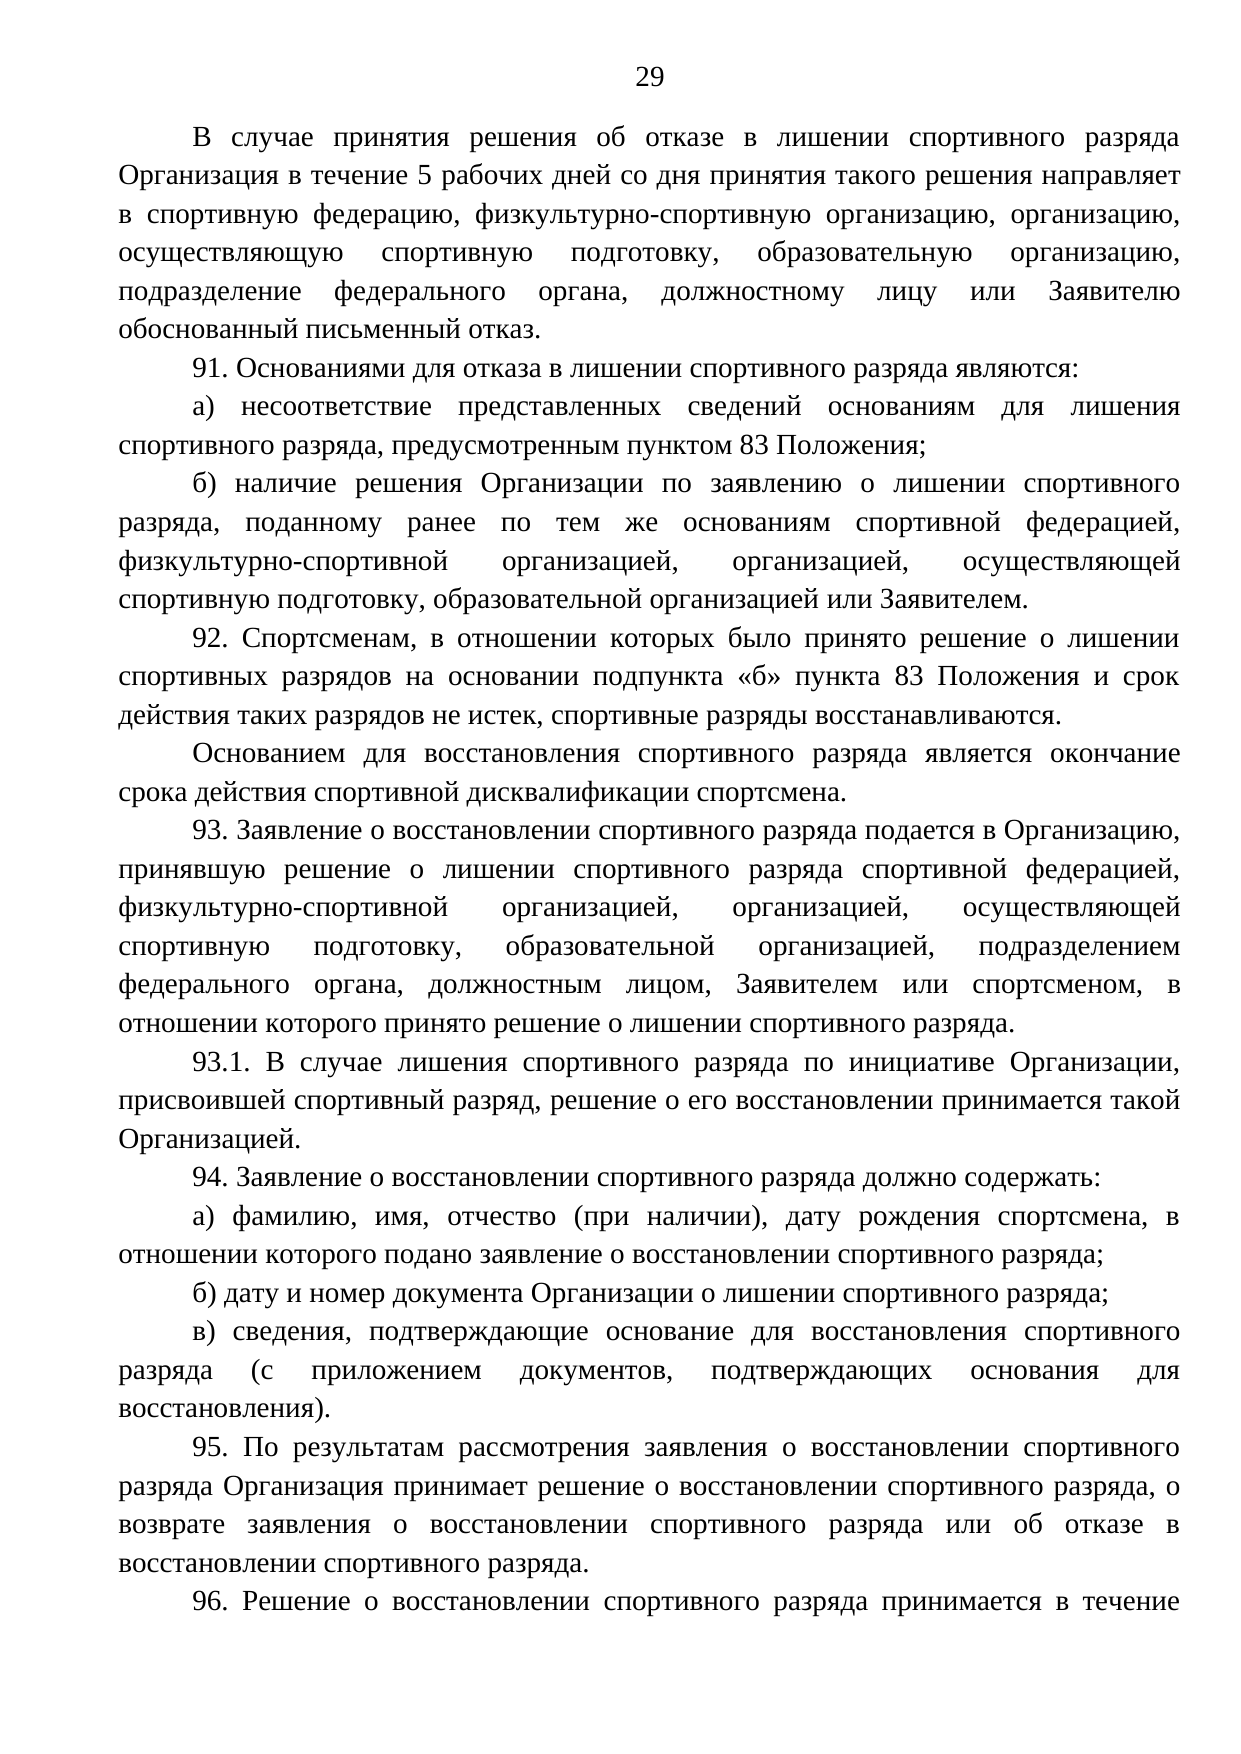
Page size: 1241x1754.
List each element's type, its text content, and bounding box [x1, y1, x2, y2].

text 91. Основаниями для отказа в лишении спортивного разряда являются: [118, 350, 1181, 383]
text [118, 1583, 1181, 1617]
text в) сведения, подтверждающие основание для восстановления спортивного разряда (с приложением документов, подтверждающих основания для восстановления). [118, 1313, 1181, 1424]
text а) несоответствие представленных сведений основаниям для лишения спортивного разряда, предусмотренным пунктом 83 Положения; [118, 388, 1181, 461]
text 95. По результатам рассмотрения заявления о восстановлении спортивного разряда Организация принимает решение о восстановлении спортивного разряда, о возврате заявления о восстановлении спортивного разряда или об отказе в восстановлении спортивного разряда. [118, 1429, 1181, 1578]
text а) фамилию, имя, отчество (при наличии), дату рождения спортсмена, в отношении которого подано заявление о восстановлении спортивного разряда; [118, 1198, 1181, 1270]
text б) дату и номер документа Организации о лишении спортивного разряда; [118, 1275, 1181, 1308]
text 93.1. В случае лишения спортивного разряда по инициативе Организации, присвоившей спортивный разряд, решение о его восстановлении принимается такой Организацией. [118, 1044, 1181, 1154]
text 92. Спортсменам, в отношении которых было принято решение о лишении спортивных разрядов на основании подпункта «б» пункта 83 Положения и срок действия таких разрядов не истек, спортивные разряды восстанавливаются. [118, 620, 1181, 730]
text В случае принятия решения об отказе в лишении спортивного разряда Организация в течение 5 рабочих дней со дня принятия такого решения направляет в спортивную федерацию, физкультурно-спортивную организацию, организацию, осуществляющую спортивную подготовку, образовательную организацию, подразделение федерального органа, должностному лицу или Заявителю обоснованный письменный отказ. [118, 119, 1181, 345]
text 93. Заявление о восстановлении спортивного разряда подается в Организацию, принявшую решение о лишении спортивного разряда спортивной федерацией, физкультурно-спортивной организацией, организацией, осуществляющей спортивную подготовку, образовательной организацией, подразделением федерального органа, должностным лицом, Заявителем или спортсменом, в отношении которого принято решение о лишении спортивного разряда. [118, 812, 1181, 1039]
text 94. Заявление о восстановлении спортивного разряда должно содержать: [118, 1159, 1181, 1193]
text б) наличие решения Организации по заявлению о лишении спортивного разряда, поданному ранее по тем же основаниям спортивной федерацией, физкультурно-спортивной организацией, организацией, осуществляющей спортивную подготовку, образовательной организацией или Заявителем. [118, 466, 1181, 615]
text Основанием для восстановления спортивного разряда является окончание срока действия спортивной дисквалификации спортсмена. [118, 735, 1181, 807]
